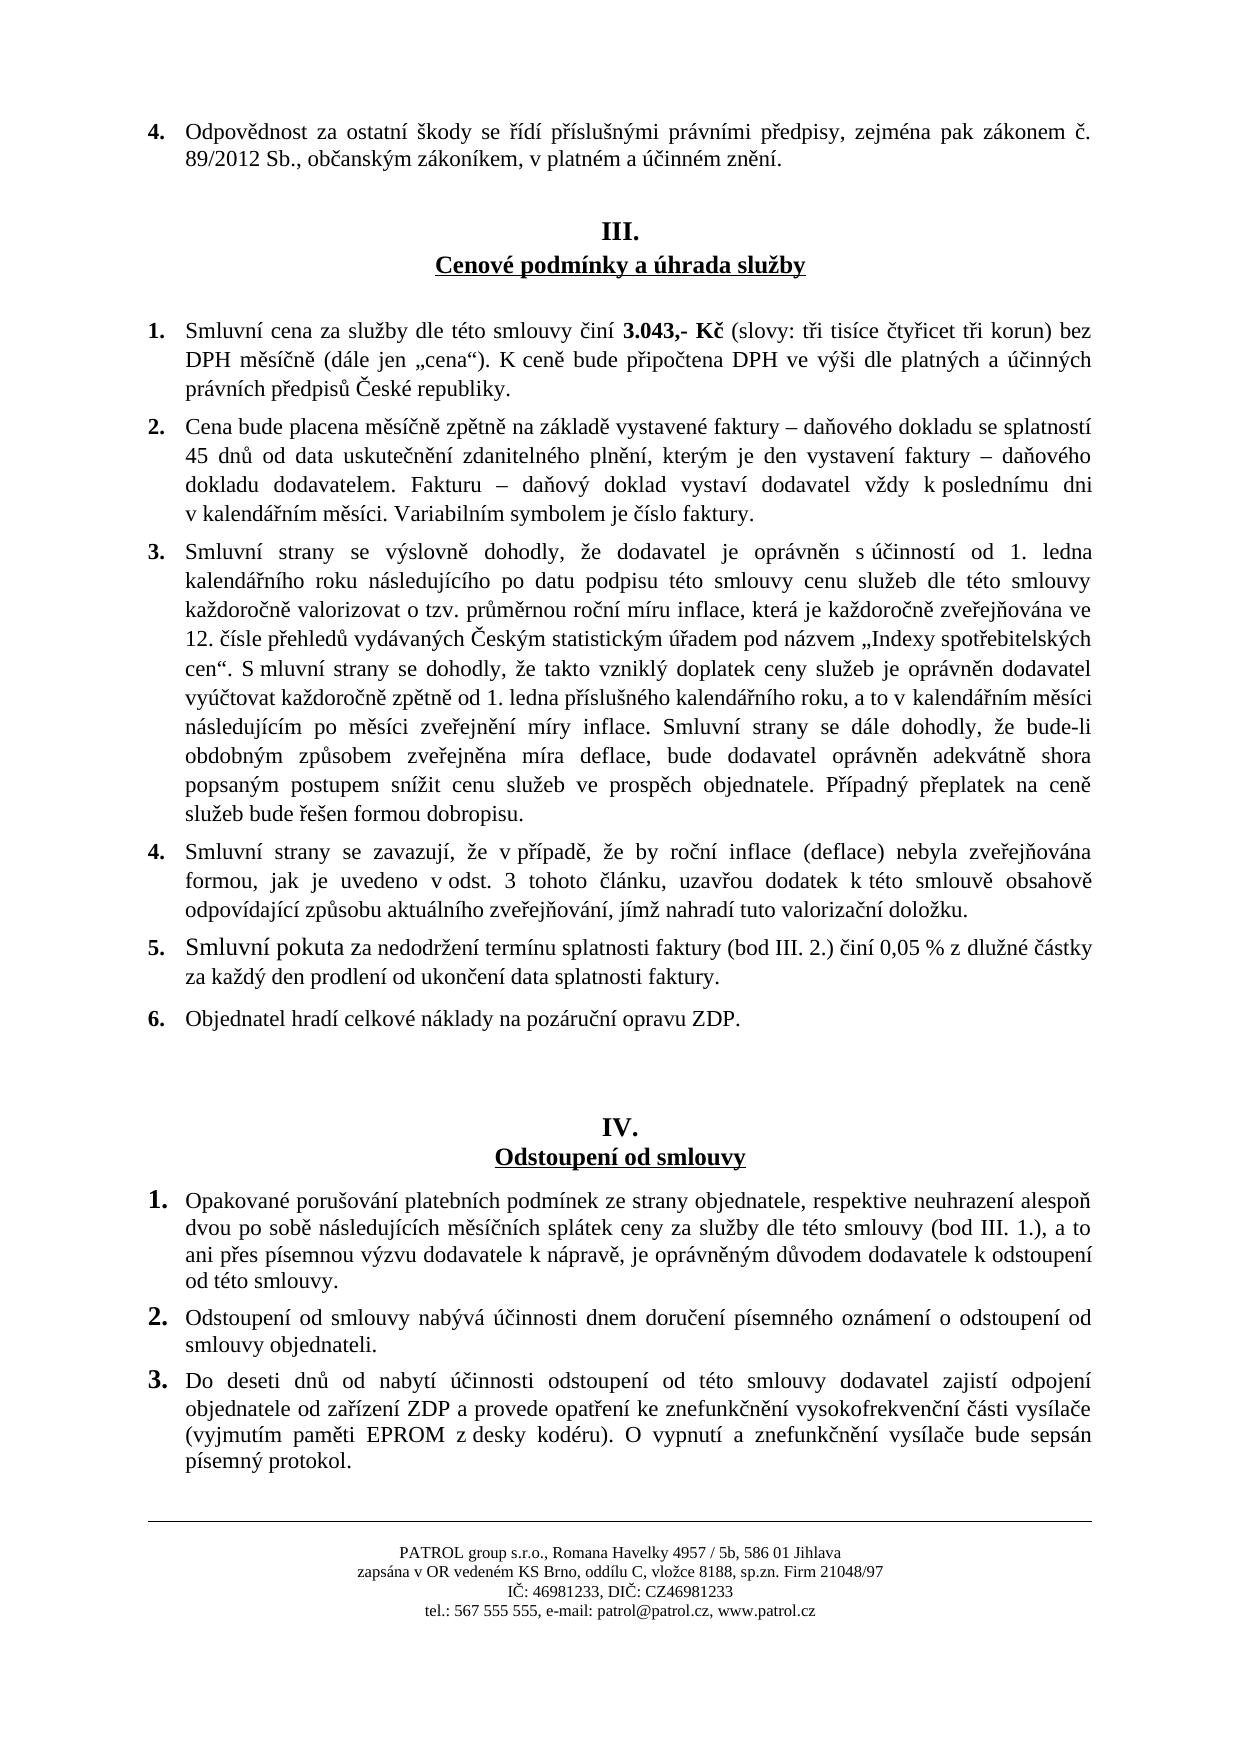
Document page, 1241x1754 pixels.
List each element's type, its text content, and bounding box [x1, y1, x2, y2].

list Odpovědnost za ostatní škody se řídí příslušnými právními předpisy, zejména pak zákonem č. 89/2012 Sb., občanským zákoníkem, v platném a účinném znění. [148, 118, 1092, 171]
list Opakované porušování platebních podmínek ze strany objednatele, respektive neuhrazení alespoň dvou po sobě následujících měsíčních splátek ceny za služby dle této smlouvy (bod III. 1.), a to ani přes písemnou výzvu dodavatele k nápravě, je oprávněným důvodem dodavatele k odstoupení od této smlouvy. [148, 1183, 1092, 1293]
list Cena bude placena měsíčně zpětně na základě vystavené faktury – daňového dokladu se splatností 45 dnů od data uskutečnění zdanitelného plnění, kterým je den vystavení faktury – daňového dokladu dodavatelem. Fakturu – daňový doklad vystaví dodavatel vždy k poslednímu dni v kalendářním měsíci. Variabilním symbolem je číslo faktury. [148, 411, 1092, 528]
subtitle Cenové podmínky a úhrada služby [148, 250, 1092, 279]
list Smluvní pokuta za nedodržení termínu splatnosti faktury (bod III. 2.) činí 0,05 % z dlužné částky za každý den prodlení od ukončení data splatnosti faktury. [148, 932, 1092, 990]
list Smluvní cena za služby dle této smlouvy činí 3.043,- Kč (slovy: tři tisíce čtyřicet tři korun) bez DPH měsíčně (dále jen „cena“). K ceně bude připočtena DPH ve výši dle platných a účinných právních předpisů České republiky. [148, 315, 1092, 403]
list Odstoupení od smlouvy nabývá účinnosti dnem doručení písemného oznámení o odstoupení od smlouvy objednateli. [148, 1300, 1092, 1357]
text IV. [148, 1111, 1092, 1142]
list Smluvní strany se výslovně dohodly, že dodavatel je oprávněn s účinností od 1. ledna kalendářního roku následujícího po datu podpisu této smlouvy cenu služeb dle této smlouvy každoročně valorizovat o tzv. průměrnou roční míru inflace, která je každoročně zveřejňována ve 12. čísle přehledů vydávaných Českým statistickým úřadem pod názvem „Indexy spotřebitelských cen“. S mluvní strany se dohodly, že takto vzniklý doplatek ceny služeb je oprávněn dodavatel vyúčtovat každoročně zpětně od 1. ledna příslušného kalendářního roku, a to v kalendářním měsíci následujícím po měsíci zveřejnění míry inflace. Smluvní strany se dále dohodly, že bude-li obdobným způsobem zveřejněna míra deflace, bude dodavatel oprávněn adekvátně shora popsaným postupem snížit cenu služeb ve prospěch objednatele. Případný přeplatek na ceně služeb bude řešen formou dobropisu. [148, 536, 1092, 828]
text Odstoupení od smlouvy [148, 1142, 1092, 1171]
list Smluvní strany se zavazují, že v případě, že by roční inflace (deflace) nebyla zveřejňována formou, jak je uvedeno v odst. 3 tohoto článku, uzavřou dodatek k této smlouvě obsahově odpovídající způsobu aktuálního zveřejňování, jímž nahradí tuto valorizační doložku. [148, 836, 1092, 923]
text III. [148, 214, 1092, 246]
list Do deseti dnů od nabytí účinnosti odstoupení od této smlouvy dodavatel zajistí odpojení objednatele od zařízení ZDP a provede opatření ke znefunkčnění vysokofrekvenční části vysílače (vyjmutím paměti EPROM z desky kodéru). O vypnutí a znefunkčnění vysílače bude sepsán písemný protokol. [148, 1363, 1092, 1474]
list Objednatel hradí celkové náklady na pozáruční opravu ZDP. [148, 1003, 1092, 1032]
